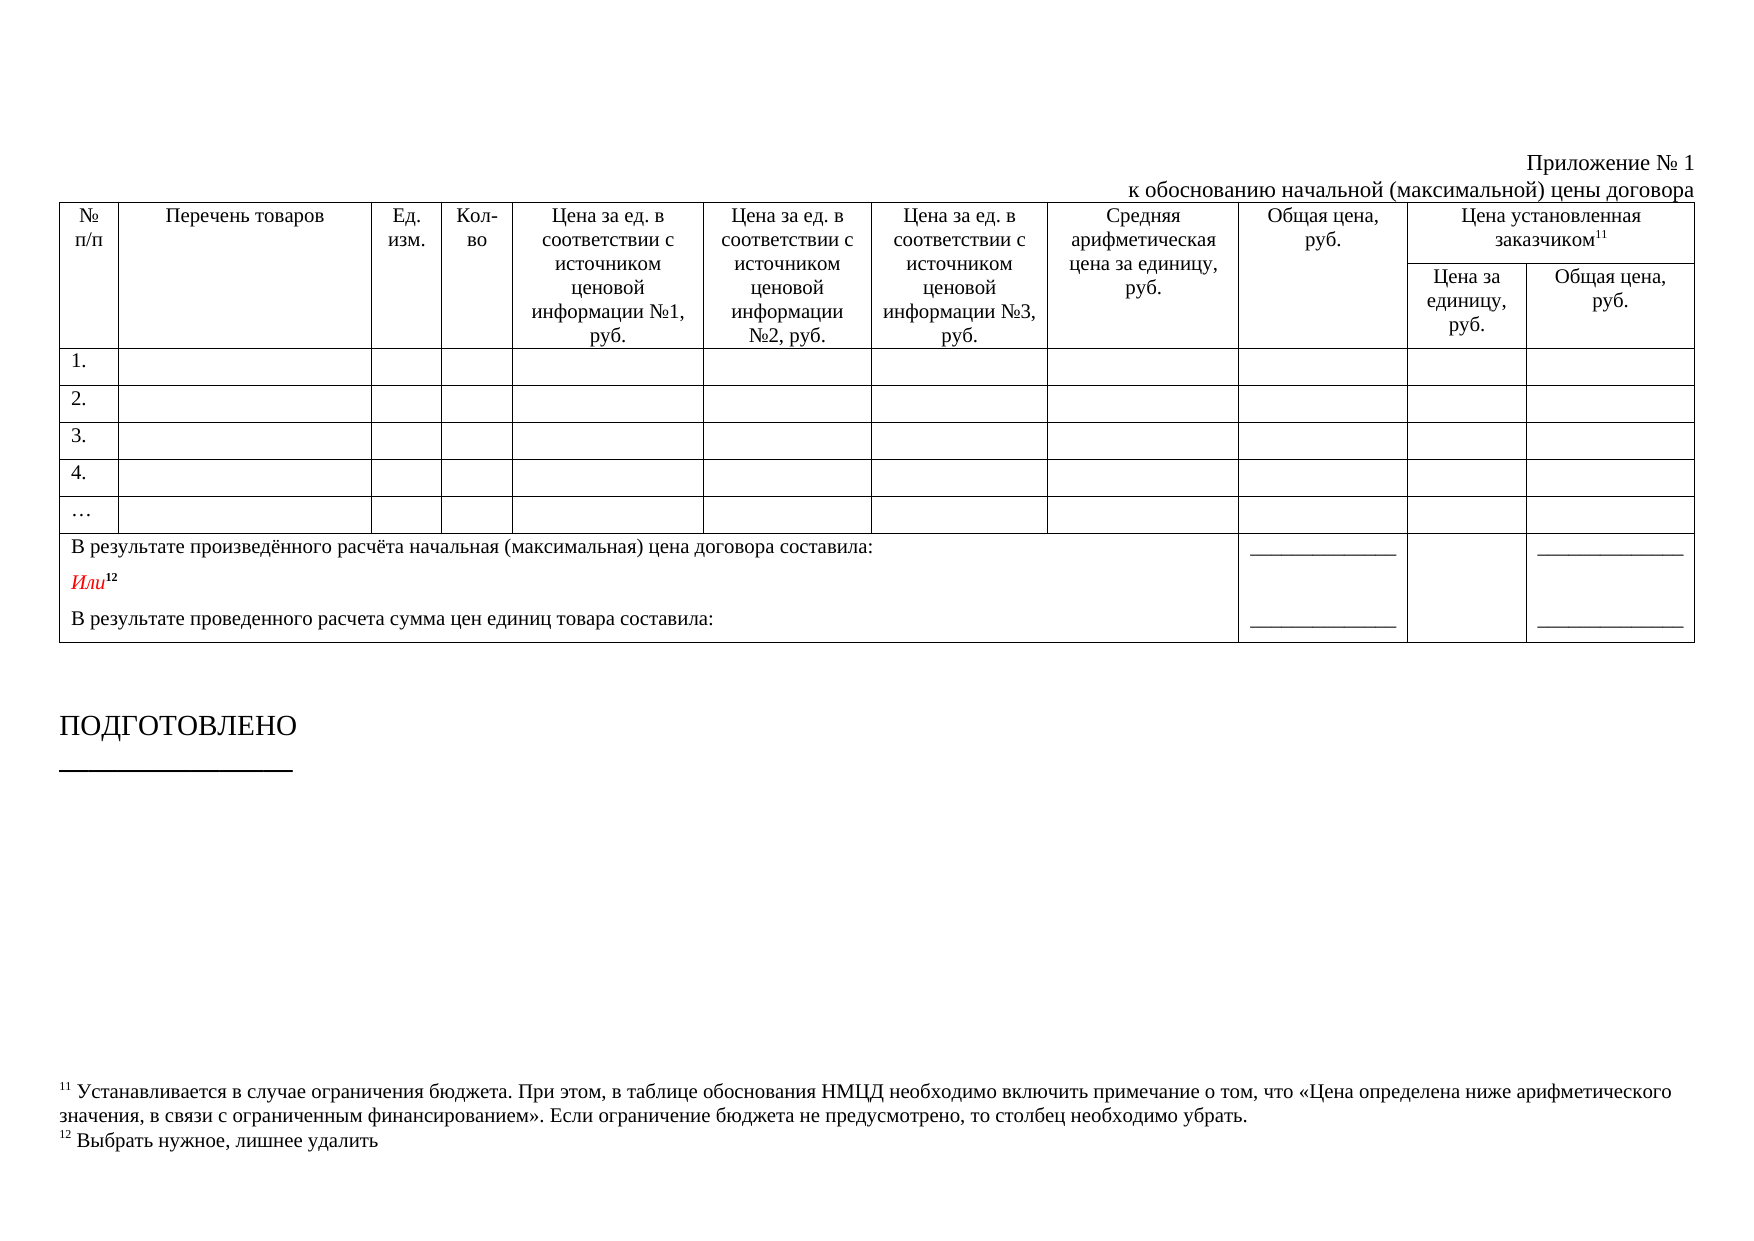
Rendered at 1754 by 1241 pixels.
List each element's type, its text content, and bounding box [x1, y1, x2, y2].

table_cell [1239, 386, 1407, 422]
text ________________ [59, 741, 1695, 775]
table_cell Цена за единицу, руб. [1408, 264, 1526, 347]
table_cell [1408, 534, 1526, 642]
table_cell [872, 423, 1047, 459]
table_cell [513, 497, 703, 533]
table_cell [119, 497, 371, 533]
table_cell 2. [60, 386, 118, 422]
table_cell [1408, 386, 1526, 422]
table_cell [513, 386, 703, 422]
table_cell [1408, 497, 1526, 533]
table_cell [704, 460, 871, 496]
table_cell [872, 386, 1047, 422]
table_cell [119, 460, 371, 496]
table_cell [442, 497, 512, 533]
table_cell 3. [60, 423, 118, 459]
table_cell ______________ ______________ [1239, 534, 1407, 642]
table_cell [1048, 423, 1238, 459]
table_cell [1048, 349, 1238, 384]
table_cell [1408, 349, 1526, 384]
table_cell [513, 423, 703, 459]
table_header Общая цена, руб. [1239, 203, 1407, 347]
table_cell [119, 423, 371, 459]
table_cell [513, 349, 703, 384]
table_cell [1408, 423, 1526, 459]
table_cell [704, 349, 871, 384]
table_header Цена за ед. в соответствии с источником ценовой информации №2, руб. [704, 203, 871, 347]
table_header Цена установленная заказчиком [1408, 203, 1694, 263]
table_cell 4. [60, 460, 118, 496]
table_cell [442, 386, 512, 422]
table_cell [1527, 349, 1694, 384]
text Приложение № 1 [59, 149, 1695, 176]
table_cell [872, 497, 1047, 533]
table_cell [1239, 497, 1407, 533]
table_cell [1048, 497, 1238, 533]
table_cell В результате произведённого расчёта начальная (максимальная) цена договора составила: Или В результате проведенного расчета сумма цен единиц товара составила: [60, 534, 1238, 642]
table_cell [1527, 460, 1694, 496]
table_cell [704, 423, 871, 459]
table_cell [1408, 460, 1526, 496]
table_cell [372, 349, 441, 384]
table_cell [872, 349, 1047, 384]
table_cell [872, 460, 1047, 496]
table_cell [372, 460, 441, 496]
text ПОДГОТОВЛЕНО [59, 708, 1695, 741]
table_cell [442, 349, 512, 384]
table_header № п/п [60, 203, 118, 347]
table_cell [1527, 497, 1694, 533]
table_cell [513, 460, 703, 496]
table_cell [1239, 460, 1407, 496]
table_cell [1527, 386, 1694, 422]
text к обоснованию начальной (максимальной) цены договора [59, 176, 1695, 202]
table_cell [442, 460, 512, 496]
table_header Средняя арифметическая цена за единицу, руб. [1048, 203, 1238, 347]
table_cell [372, 386, 441, 422]
table_cell [442, 423, 512, 459]
table_cell [704, 386, 871, 422]
table_cell [1048, 386, 1238, 422]
table_cell [372, 497, 441, 533]
table_header Кол-во [442, 203, 512, 347]
table_cell ______________ ______________ [1527, 534, 1694, 642]
table_cell [372, 423, 441, 459]
table_cell [1239, 349, 1407, 384]
table_cell [119, 349, 371, 384]
table_cell Общая цена, руб. [1527, 264, 1694, 347]
table_header Ед. изм. [372, 203, 441, 347]
table_cell … [60, 497, 118, 533]
table_header Цена за ед. в соответствии с источником ценовой информации №1, руб. [513, 203, 703, 347]
table_cell [1048, 460, 1238, 496]
table_cell [119, 386, 371, 422]
table_cell 1. [60, 349, 118, 384]
table_cell [1527, 423, 1694, 459]
table_header Перечень товаров [119, 203, 371, 347]
table_cell [704, 497, 871, 533]
table_header Цена за ед. в соответствии с источником ценовой информации №3, руб. [872, 203, 1047, 347]
table_cell [1239, 423, 1407, 459]
